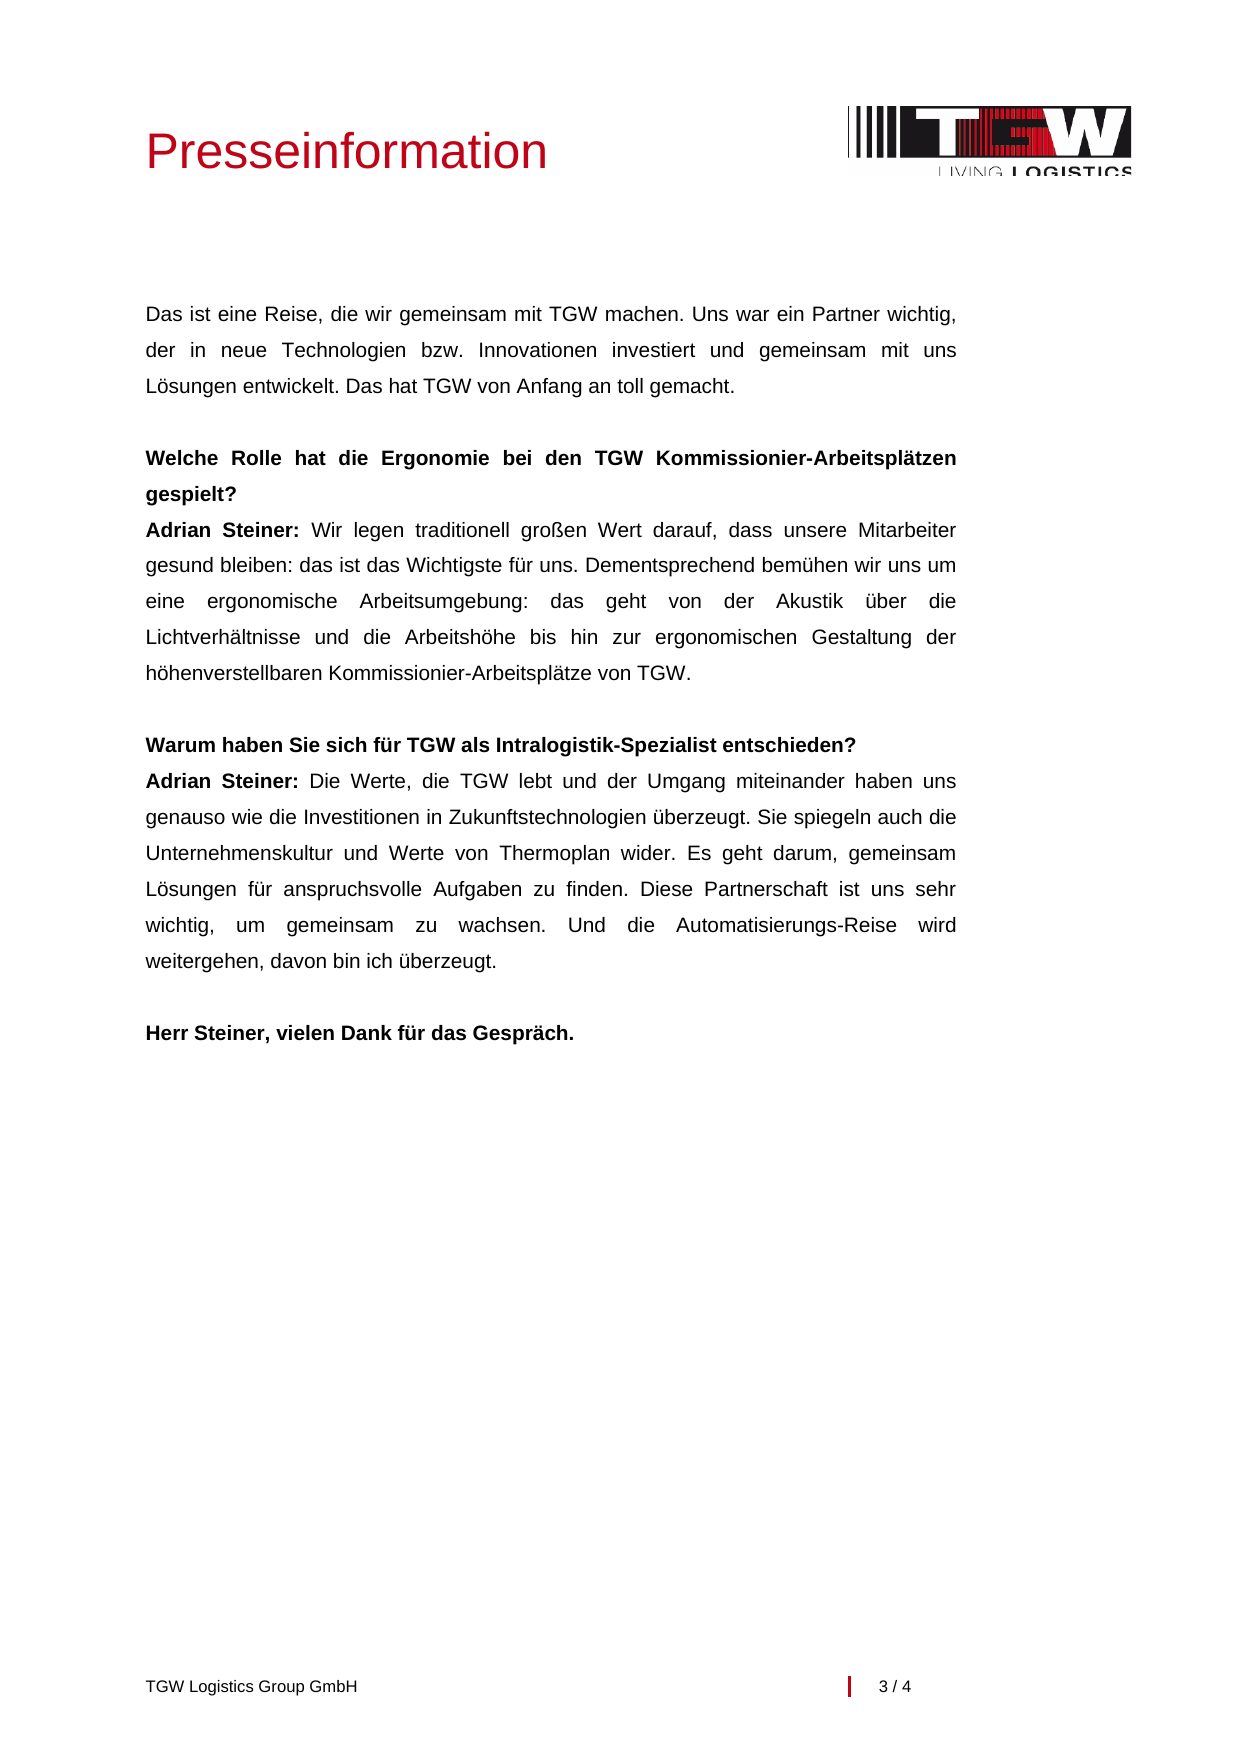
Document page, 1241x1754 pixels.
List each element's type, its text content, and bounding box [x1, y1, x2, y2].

text Adrian Steiner: Die Werte, die TGW lebt und der Umgang miteinander haben uns genauso wie die Investitionen in Zukunftstechnologien überzeugt. Sie spiegeln auch die Unternehmenskultur und Werte von Thermoplan wider. Es geht darum, gemeinsam Lösungen für anspruchsvolle Aufgaben zu finden. Diese Partnerschaft ist uns sehr wichtig, um gemeinsam zu wachsen. Und die Automatisierungs-Reise wird weitergehen, davon bin ich überzeugt. [145, 769, 957, 973]
list Das ist eine Reise, die wir gemeinsam mit TGW machen. Uns war ein Partner wichtig, der in neue Technologien bzw. Innovationen investiert und gemeinsam mit uns Lösungen entwickelt. Das hat TGW von Anfang an toll gemacht. [145, 302, 957, 398]
text Adrian Steiner: Wir legen traditionell großen Wert darauf, dass unsere Mitarbeiter gesund bleiben: das ist das Wichtigste für uns. Dementsprechend bemühen wir uns um eine ergonomische Arbeitsumgebung: das geht von der Akustik über die Lichtverhältnisse und die Arbeitshöhe bis hin zur ergonomischen Gestaltung der höhenverstellbaren Kommissionier-Arbeitsplätze von TGW. [145, 517, 957, 685]
picture [846, 106, 1132, 176]
text Welche Rolle hat die Ergonomie bei den TGW Kommissionier-Arbeitsplätzen gespielt? [145, 446, 957, 505]
text Herr Steiner, vielen Dank für das Gespräch. [145, 1021, 957, 1044]
text Warum haben Sie sich für TGW als Intralogistik-Spezialist entschieden? [145, 733, 957, 757]
